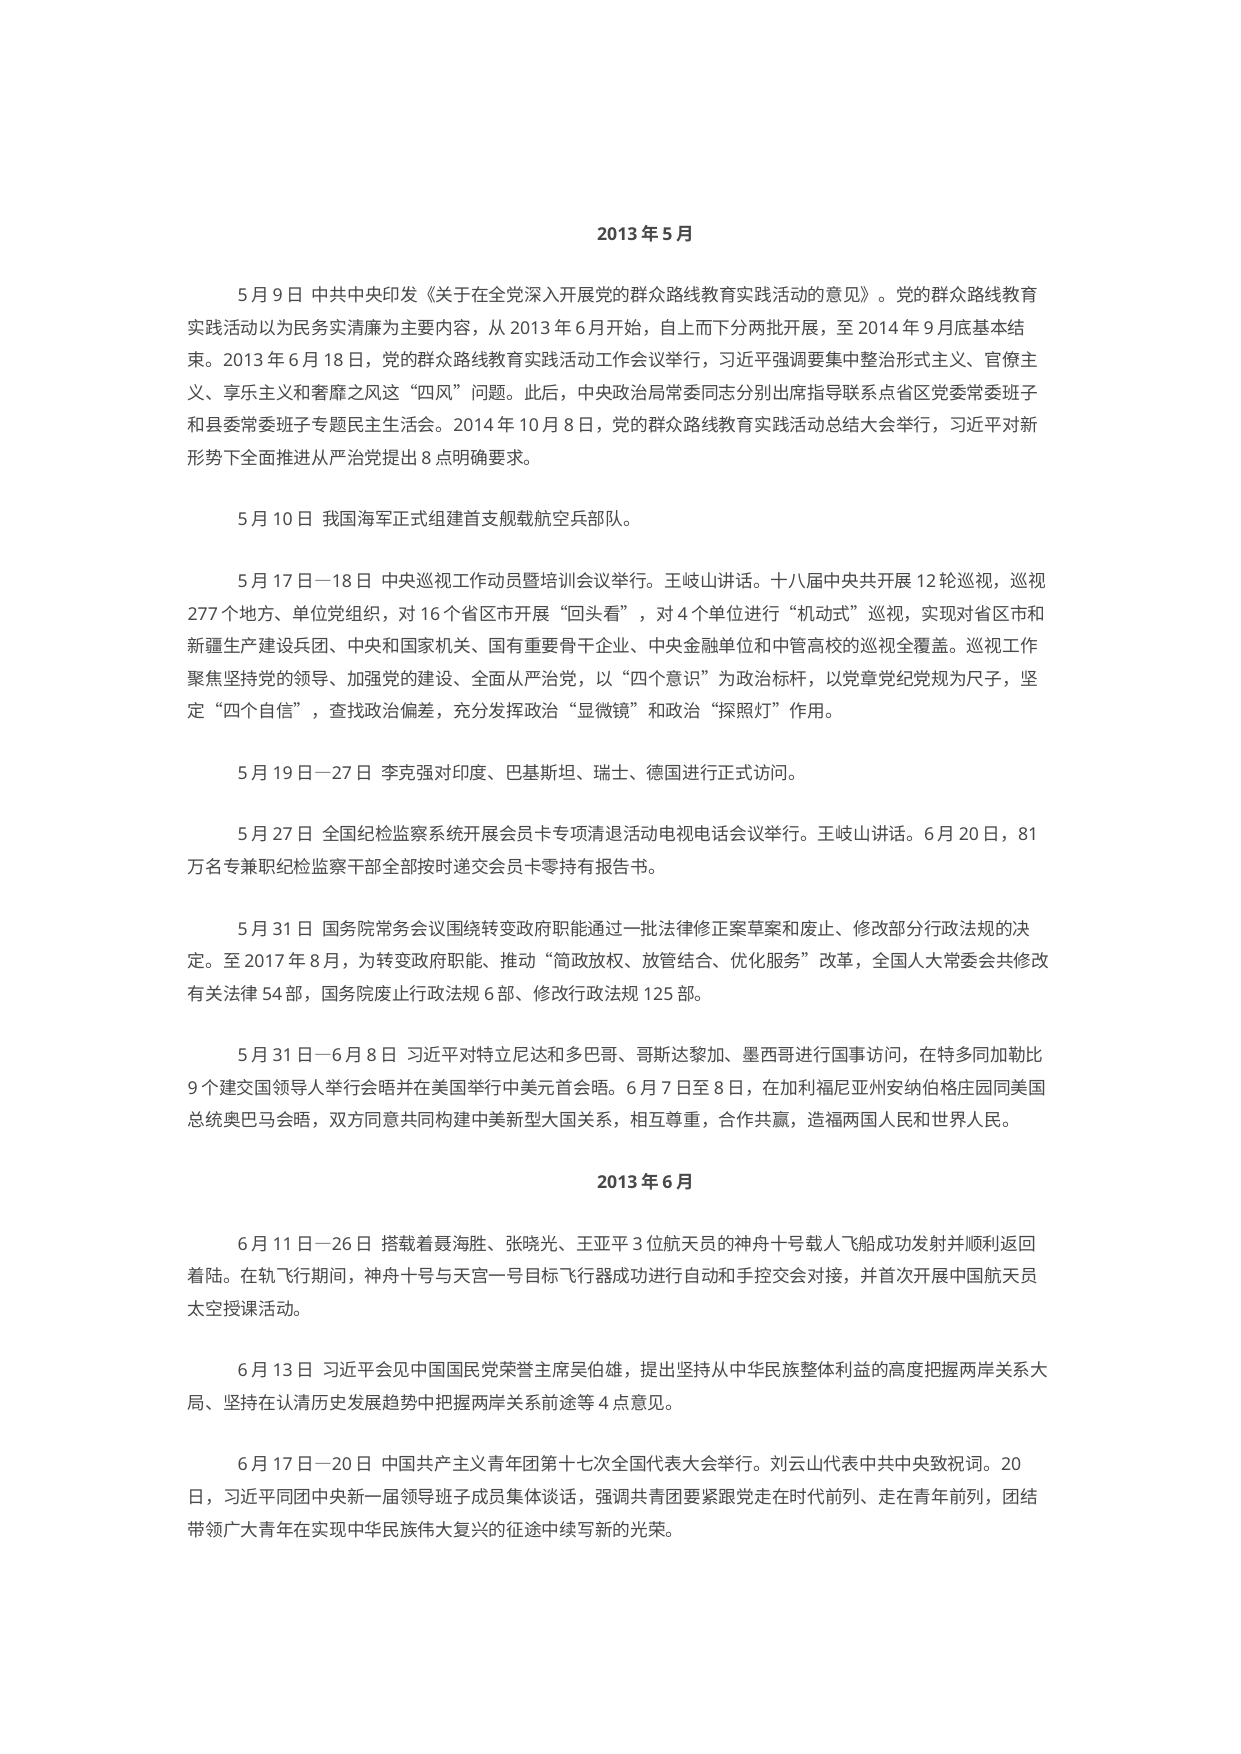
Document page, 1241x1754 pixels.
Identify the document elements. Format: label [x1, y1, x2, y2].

table_cell [188, 162, 1053, 1574]
